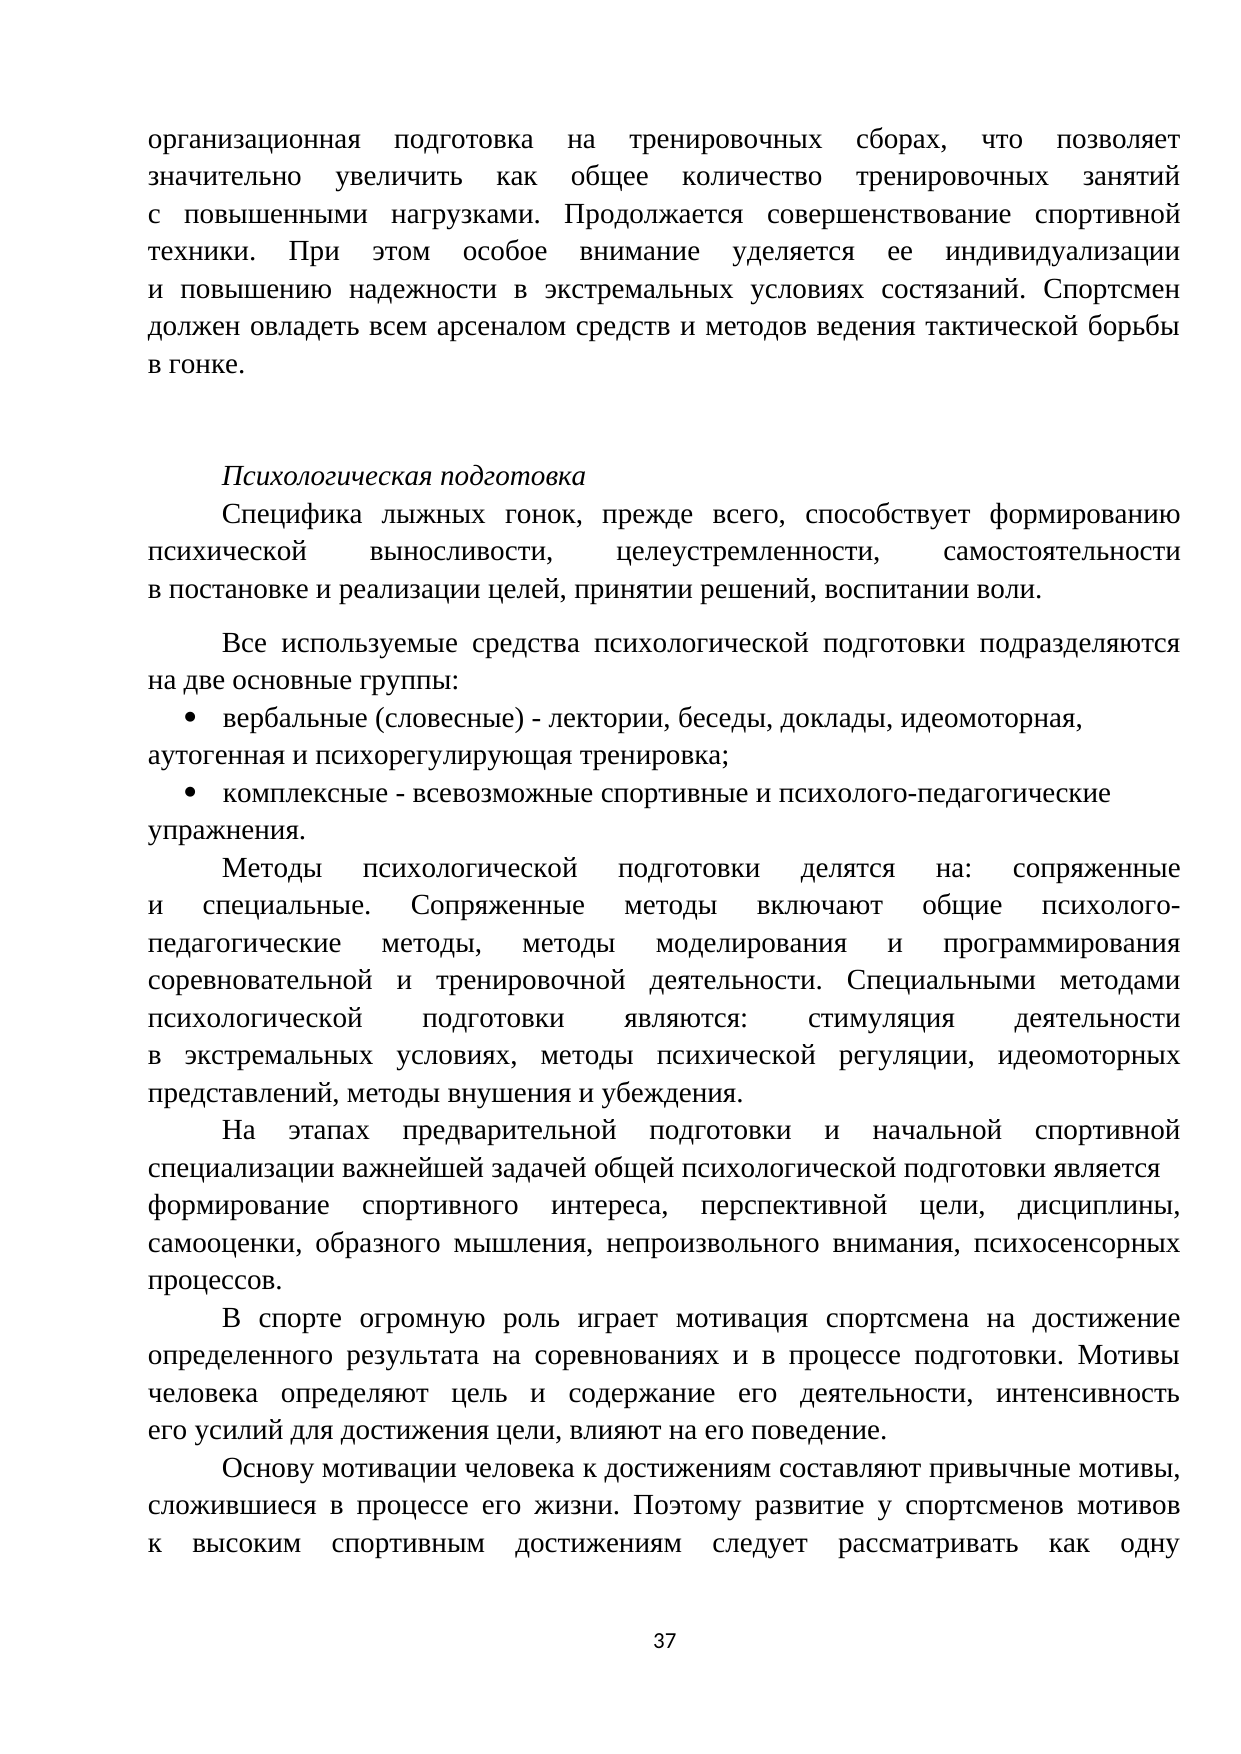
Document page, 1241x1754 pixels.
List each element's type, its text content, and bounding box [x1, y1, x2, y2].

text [148, 118, 1181, 381]
text формирование спортивного интереса, перспективной цели, дисциплины, самооценки, образного мышления, непроизвольного внимания, психосенсорных процессов. [148, 1185, 1181, 1297]
list комплексные - всевозможные спортивные и психолого-педагогические [185, 772, 1181, 810]
list вербальные (словесные) - лектории, беседы, доклады, идеомоторная, [185, 697, 1181, 735]
text Специфика лыжных гонок, прежде всего, способствует формированию психической выносливости, целеустремленности, самостоятельности в постановке и реализации целей, принятии решений, воспитании воли. [148, 493, 1181, 606]
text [148, 1447, 1181, 1560]
text Методы психологической подготовки делятся на: сопряженные и специальные. Сопряженные методы включают общие психолого-педагогические методы, методы моделирования и программирования соревновательной и тренировочной деятельности. Специальными методами психологической подготовки являются: стимуляция деятельности в экстремальных условиях, методы психической регуляции, идеомоторных представлений, методы внушения и убеждения. [148, 847, 1181, 1110]
text аутогенная и психорегулирующая тренировка; [148, 735, 1181, 772]
text На этапах предварительной подготовки и начальной спортивной специализации важнейшей задачей общей психологической подготовки является [148, 1110, 1181, 1185]
text Все используемые средства психологической подготовки подразделяются на две основные группы: [148, 622, 1181, 697]
text В спорте огромную роль играет мотивация спортсмена на достижение определенного результата на соревнованиях и в процессе подготовки. Мотивы человека определяют цель и содержание его деятельности, интенсивность его усилий для достижения цели, влияют на его поведение. [148, 1297, 1181, 1447]
text упражнения. [148, 810, 1181, 847]
text Психологическая подготовка [148, 456, 1181, 493]
